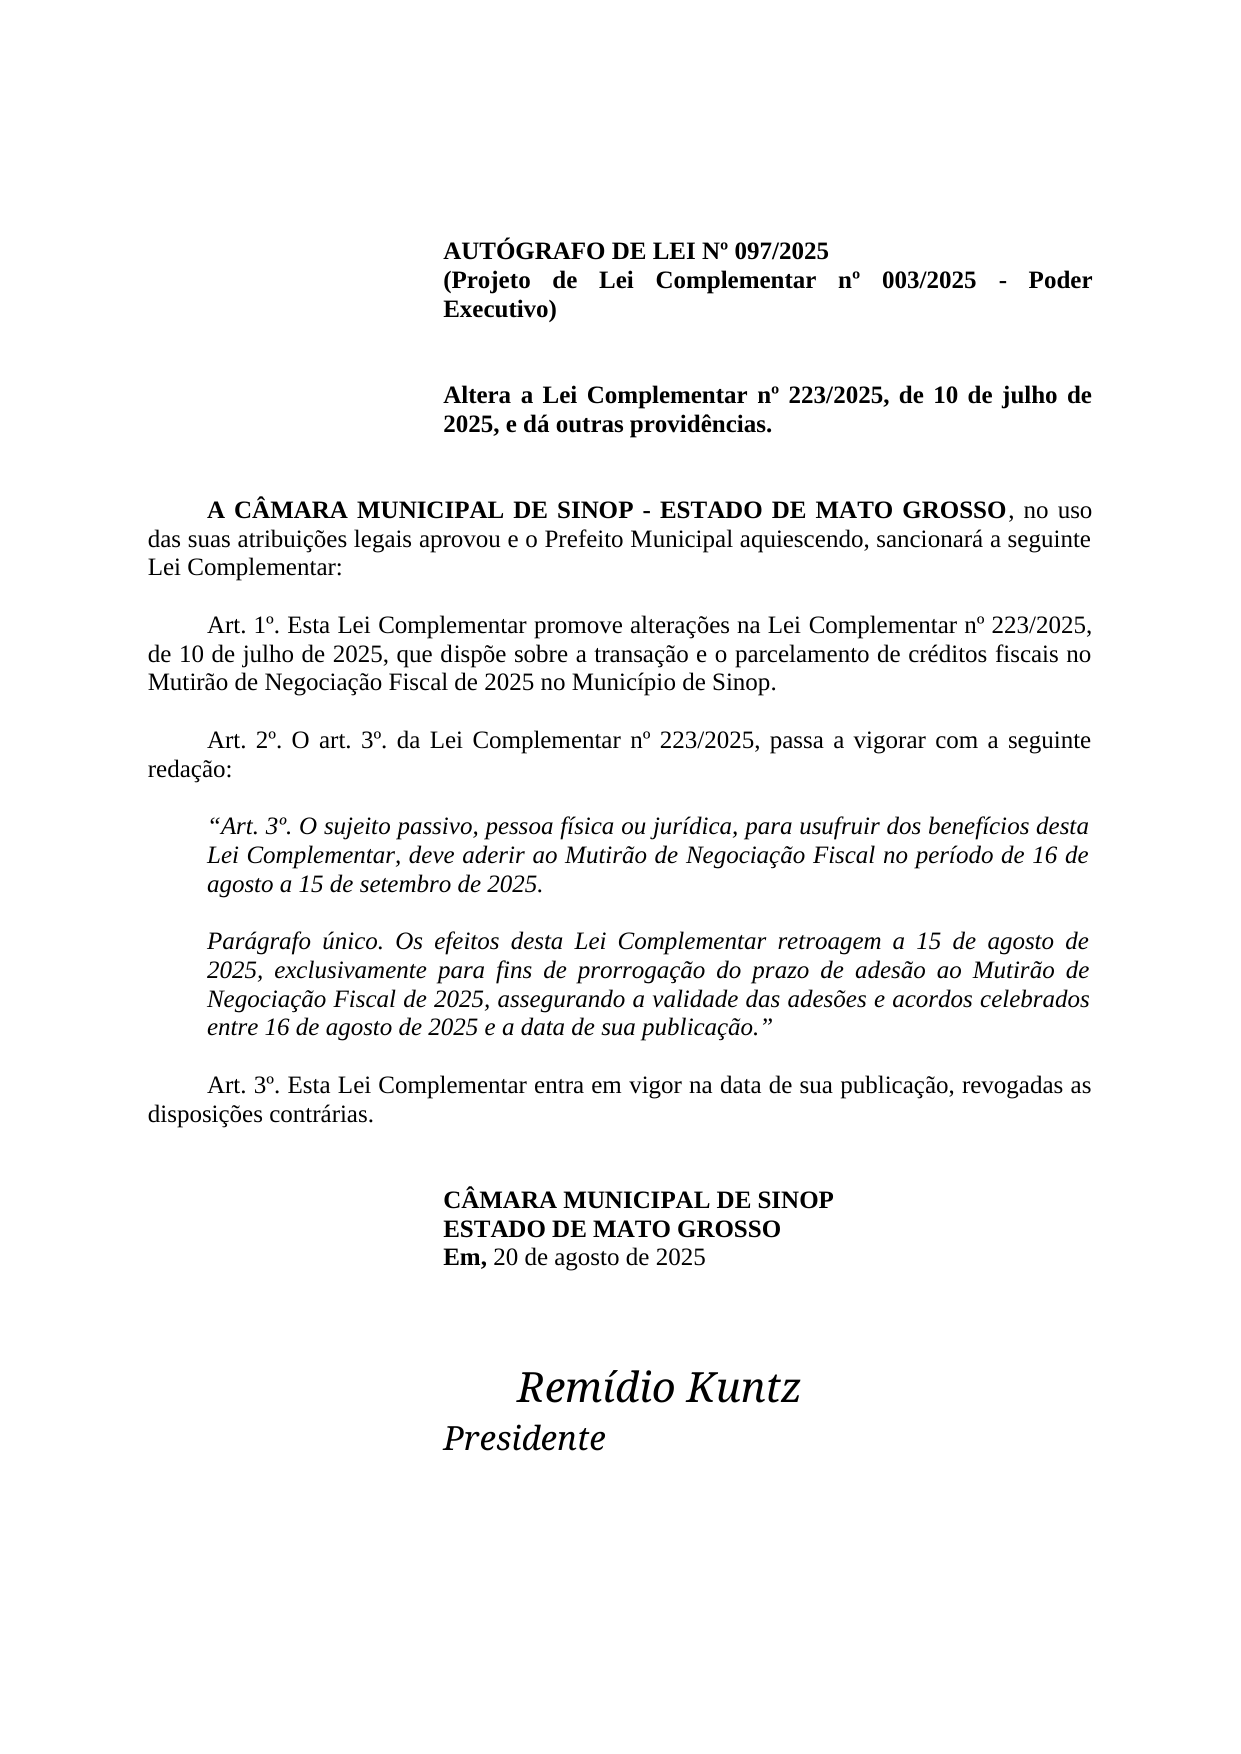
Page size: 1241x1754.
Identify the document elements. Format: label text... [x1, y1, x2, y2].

text “Art. 3º. O sujeito passivo, pessoa física ou jurídica, para usufruir dos benefícios desta Lei Complementar, deve aderir ao Mutirão de Negociação Fiscal no período de 16 de agosto a 15 de setembro de 2025. [207, 811, 1092, 897]
text Art. 1º. Esta Lei Complementar promove alterações na Lei Complementar nº 223/2025, de 10 de julho de 2025, que dispõe sobre a transação e o parcelamento de créditos fiscais no Mutirão de Negociação Fiscal de 2025 no Município de Sinop. [148, 610, 1092, 696]
text Parágrafo único. Os efeitos desta Lei Complementar retroagem a 15 de agosto de 2025, exclusivamente para fins de prorrogação do prazo de adesão ao Mutirão de Negociação Fiscal de 2025, assegurando a validade das adesões e acordos celebrados entre 16 de agosto de 2025 e a data de sua publicação.” [207, 926, 1092, 1041]
text ESTADO DE MATO GROSSO [443, 1214, 1092, 1242]
text Altera a Lei Complementar nº 223/2025, de 10 de julho de 2025, e dá outras providências. [443, 380, 1092, 437]
text Presidente [148, 1414, 1092, 1460]
text Art. 2º. O art. 3º. da Lei Complementar nº 223/2025, passa a vigorar com a seguinte redação: [148, 725, 1092, 782]
text Em, 20 de agosto de 2025 [443, 1242, 1092, 1271]
text (Projeto de Lei Complementar nº 003/2025 - Poder Executivo) [443, 265, 1092, 322]
text Art. 3º. Esta Lei Complementar entra em vigor na data de sua publicação, revogadas as disposições contrárias. [148, 1070, 1092, 1127]
text CÂMARA MUNICIPAL DE SINOP [443, 1185, 1092, 1214]
text A CÂMARA MUNICIPAL DE SINOP - ESTADO DE MATO GROSSO, no uso das suas atribuições legais aprovou e o Prefeito Municipal aquiescendo, sancionará a seguinte Lei Complementar: [148, 495, 1092, 581]
list Remídio Kuntz [443, 1357, 1092, 1414]
text AUTÓGRAFO DE LEI Nº 097/2025 [443, 236, 1092, 265]
